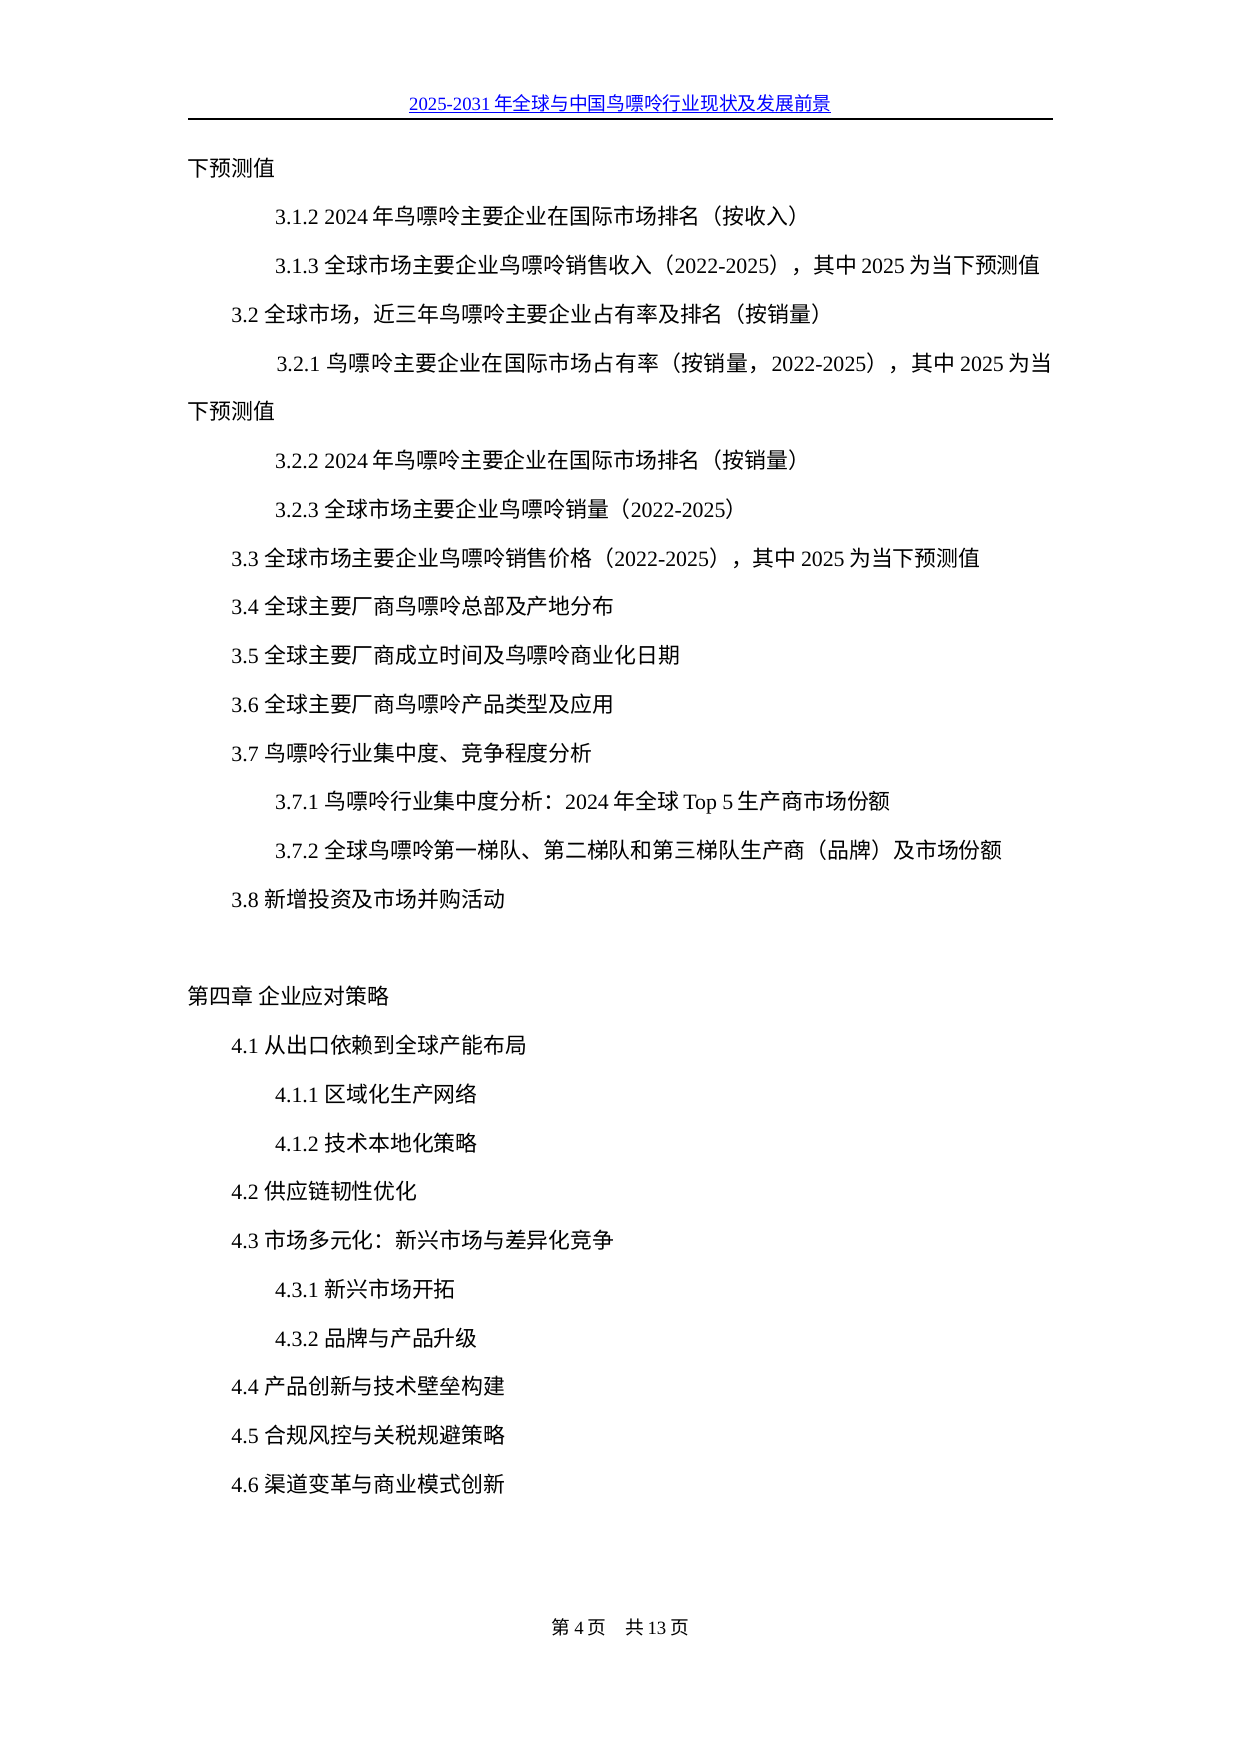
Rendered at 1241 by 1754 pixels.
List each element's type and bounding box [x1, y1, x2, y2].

text [187, 150, 1053, 1499]
